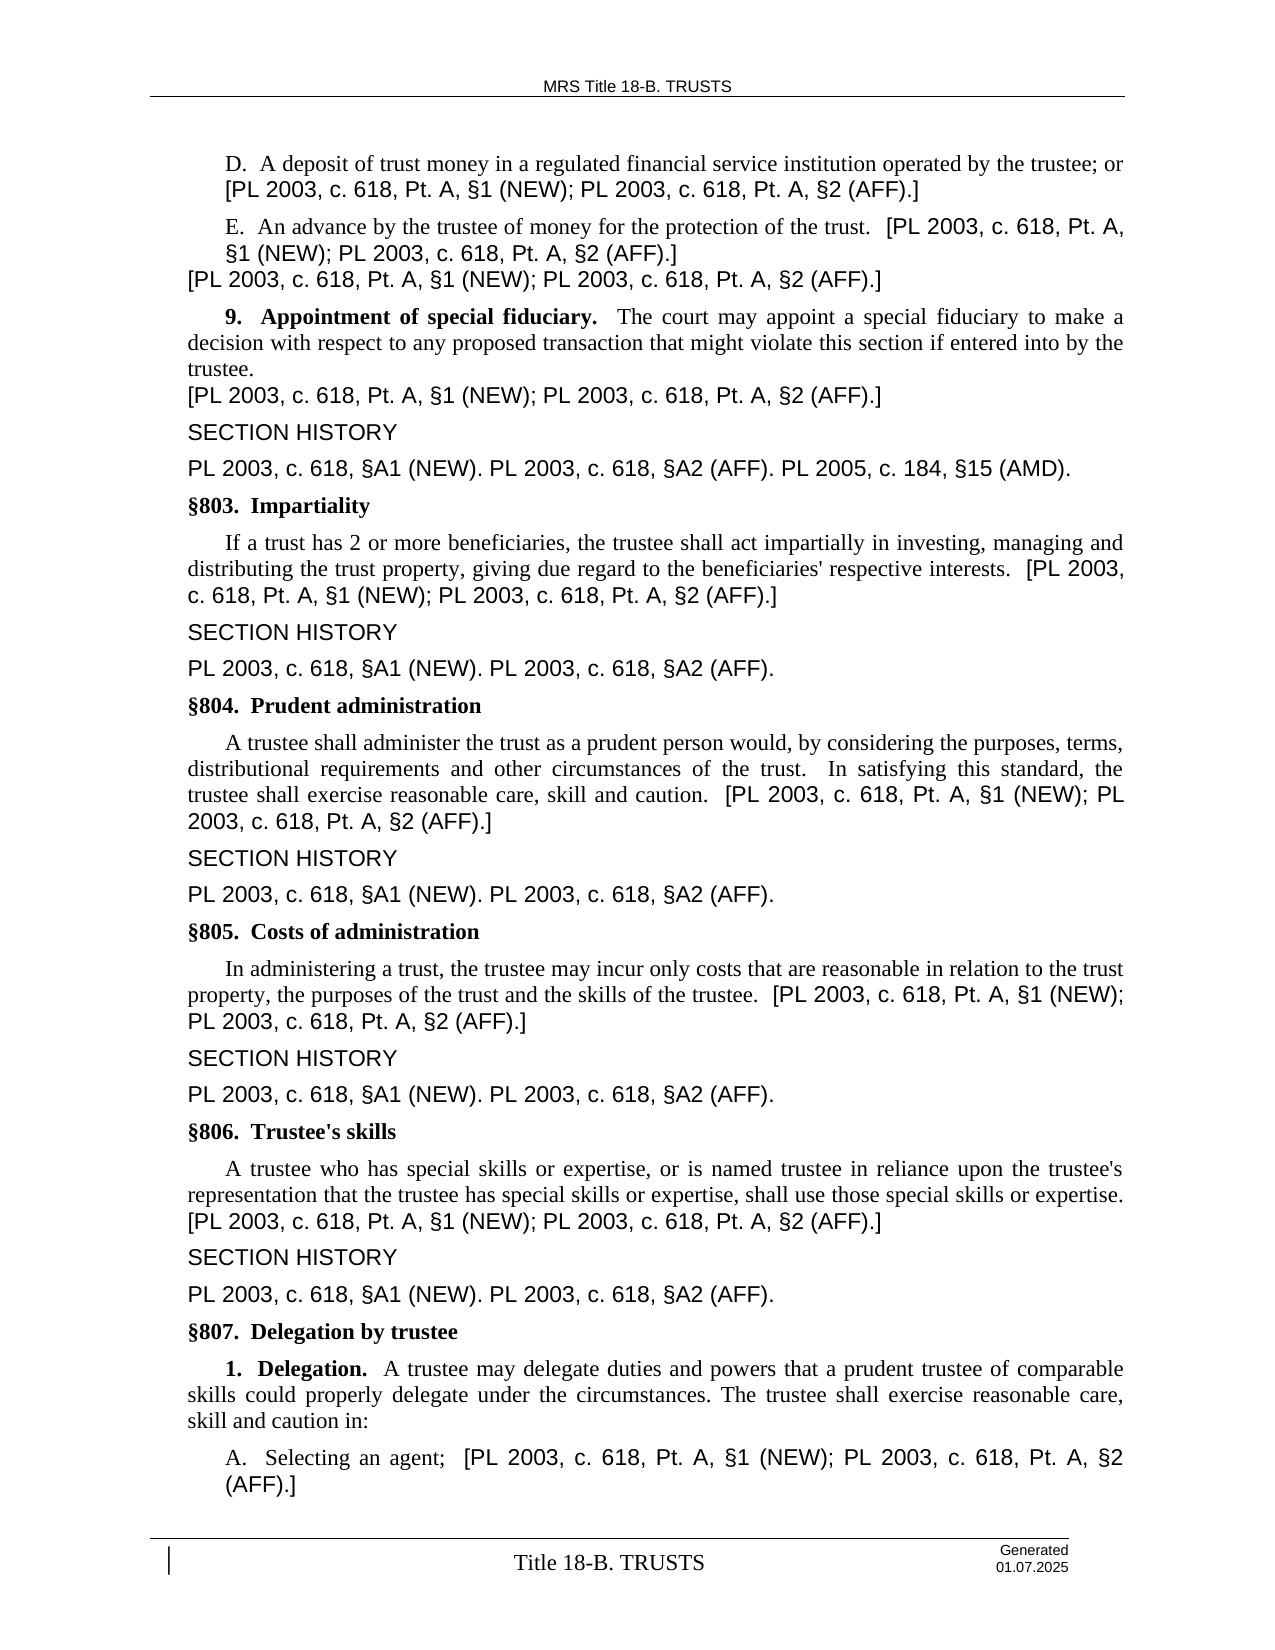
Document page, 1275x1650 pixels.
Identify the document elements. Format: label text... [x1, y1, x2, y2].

text 9. Appointment of special fiduciary. The court may appoint a special fiduciary to make a decision with respect to any proposed transaction that might violate this section if entered into by the trustee. [187, 303, 1125, 382]
text SECTION HISTORY [187, 845, 1125, 871]
text §806. Trustee's skills [187, 1118, 1125, 1144]
text 1. Delegation. A trustee may delegate duties and powers that a prudent trustee of comparable skills could properly delegate under the circumstances. The trustee shall exercise reasonable care, skill and caution in: [187, 1355, 1125, 1434]
text A. Selecting an agent; [PL 2003, c. 618, Pt. A, §1 (NEW); PL 2003, c. 618, Pt. A, §2 (AFF).] [225, 1444, 1125, 1497]
text PL 2003, c. 618, §A1 (NEW). PL 2003, c. 618, §A2 (AFF). [187, 655, 1125, 682]
text §807. Delegation by trustee [187, 1318, 1125, 1344]
text PL 2003, c. 618, §A1 (NEW). PL 2003, c. 618, §A2 (AFF). PL 2005, c. 184, §15 (AMD). [187, 455, 1125, 482]
text If a trust has 2 or more beneficiaries, the trustee shall act impartially in investing, managing and distributing the trust property, giving due regard to the beneficiaries' respective interests. [PL 2003, c. 618, Pt. A, §1 (NEW); PL 2003, c. 618, Pt. A, §2 (AFF).] [187, 529, 1125, 608]
text SECTION HISTORY [187, 418, 1125, 445]
text In administering a trust, the trustee may incur only costs that are reasonable in relation to the trust property, the purposes of the trust and the skills of the trustee. [PL 2003, c. 618, Pt. A, §1 (NEW); PL 2003, c. 618, Pt. A, §2 (AFF).] [187, 955, 1125, 1034]
text SECTION HISTORY [187, 1044, 1125, 1071]
text A trustee shall administer the trust as a prudent person would, by considering the purposes, terms, distributional requirements and other circumstances of the trust. In satisfying this standard, the trustee shall exercise reasonable care, skill and caution. [PL 2003, c. 618, Pt. A, §1 (NEW); PL 2003, c. 618, Pt. A, §2 (AFF).] [187, 729, 1125, 834]
text PL 2003, c. 618, §A1 (NEW). PL 2003, c. 618, §A2 (AFF). [187, 1081, 1125, 1108]
text §803. Impartiality [187, 492, 1125, 518]
text §804. Prudent administration [187, 692, 1125, 718]
text [PL 2003, c. 618, Pt. A, §1 (NEW); PL 2003, c. 618, Pt. A, §2 (AFF).] [187, 382, 1125, 408]
text [PL 2003, c. 618, Pt. A, §1 (NEW); PL 2003, c. 618, Pt. A, §2 (AFF).] [187, 266, 1125, 292]
text PL 2003, c. 618, §A1 (NEW). PL 2003, c. 618, §A2 (AFF). [187, 881, 1125, 908]
text PL 2003, c. 618, §A1 (NEW). PL 2003, c. 618, §A2 (AFF). [187, 1281, 1125, 1307]
text SECTION HISTORY [187, 618, 1125, 645]
text D. A deposit of trust money in a regulated financial service institution operated by the trustee; or [PL 2003, c. 618, Pt. A, §1 (NEW); PL 2003, c. 618, Pt. A, §2 (AFF).] [225, 150, 1125, 203]
text A trustee who has special skills or expertise, or is named trustee in reliance upon the trustee's representation that the trustee has special skills or expertise, shall use those special skills or expertise. [PL 2003, c. 618, Pt. A, §1 (NEW); PL 2003, c. 618, Pt. A, §2 (AFF).] [187, 1155, 1125, 1234]
text §805. Costs of administration [187, 918, 1125, 944]
text SECTION HISTORY [187, 1244, 1125, 1271]
text E. An advance by the trustee of money for the protection of the trust. [PL 2003, c. 618, Pt. A, §1 (NEW); PL 2003, c. 618, Pt. A, §2 (AFF).] [225, 213, 1125, 266]
